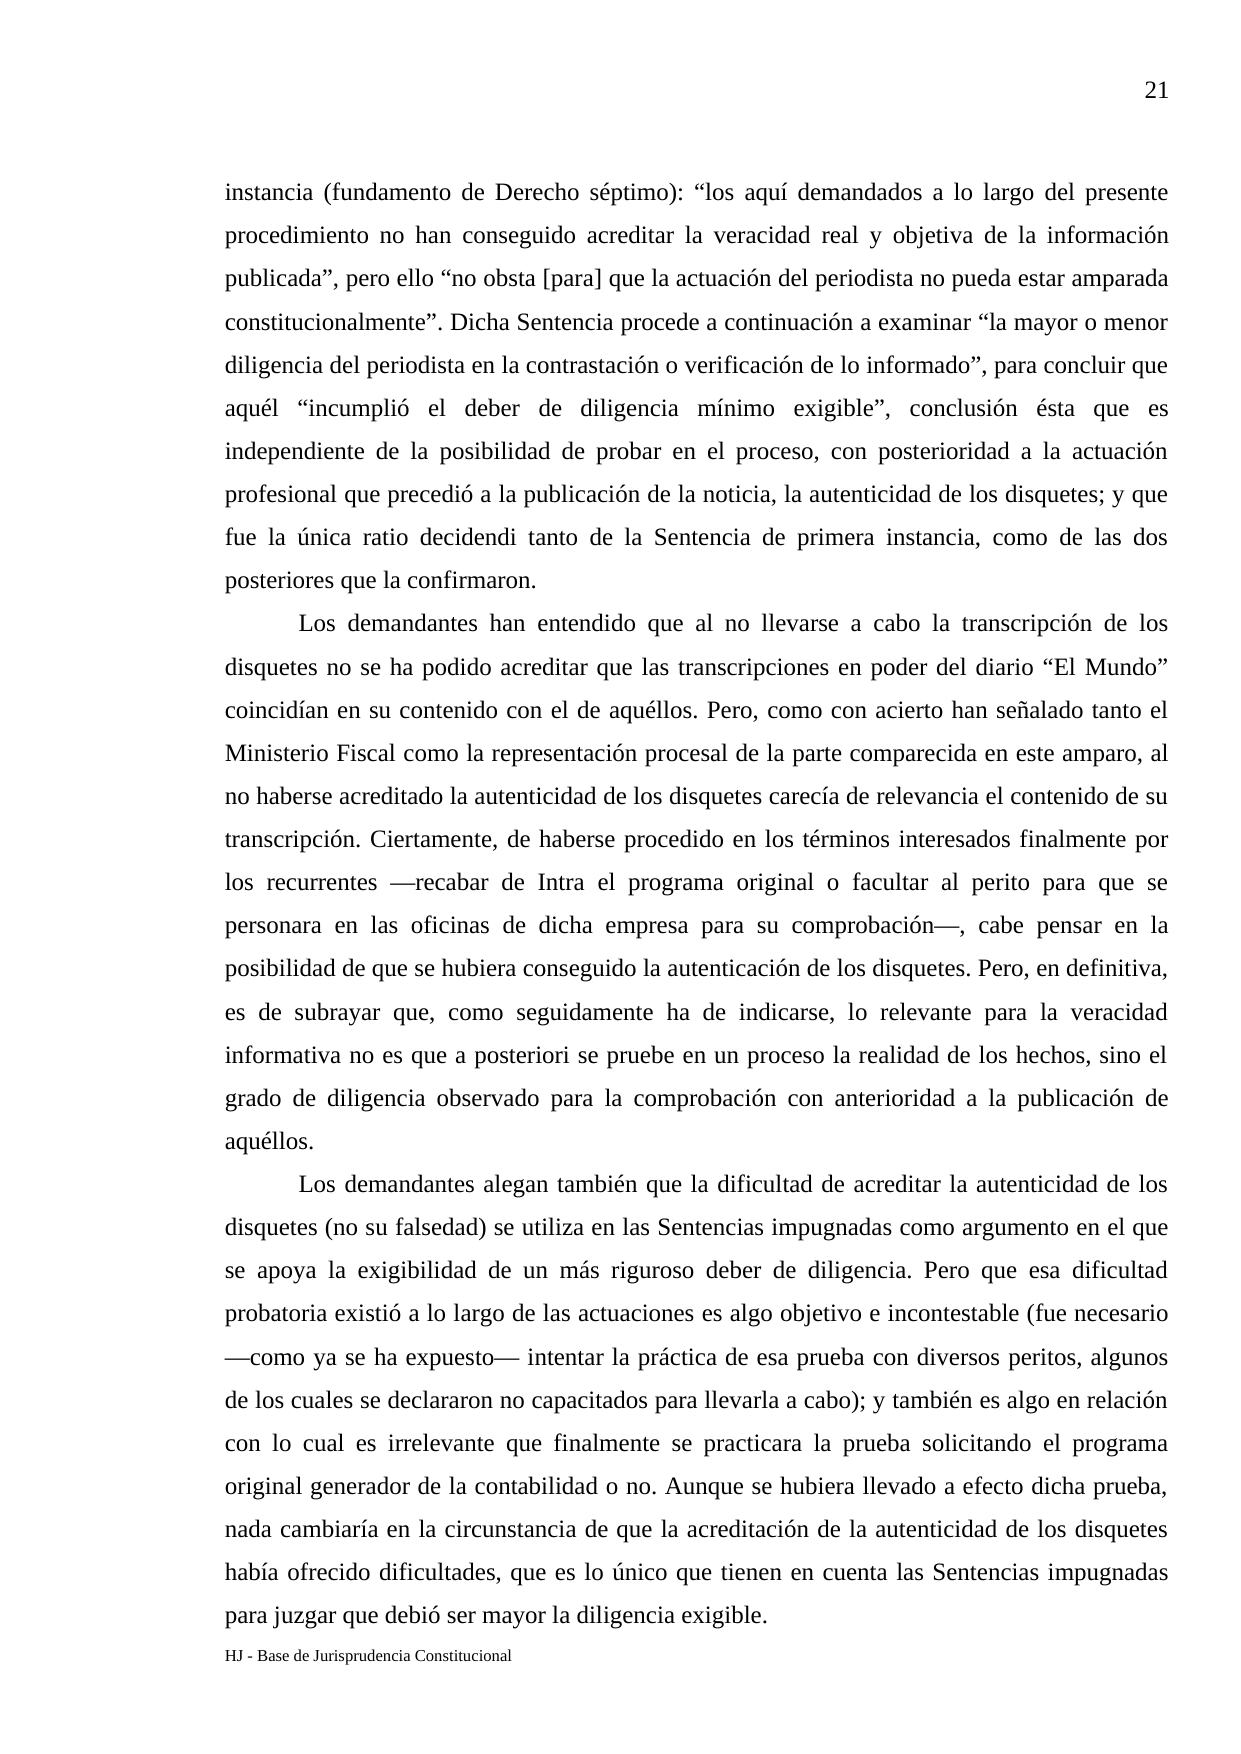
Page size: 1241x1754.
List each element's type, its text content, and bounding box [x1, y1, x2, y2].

text Los demandantes alegan también que la dificultad de acreditar la autenticidad de los disquetes (no su falsedad) se utiliza en las Sentencias impugnadas como argumento en el que se apoya la exigibilidad de un más riguroso deber de diligencia. Pero que esa dificultad probatoria existió a lo largo de las actuaciones es algo objetivo e incontestable (fue necesario —como ya se ha expuesto— intentar la práctica de esa prueba con diversos peritos, algunos de los cuales se declararon no capacitados para llevarla a cabo); y también es algo en relación con lo cual es irrelevante que finalmente se practicara la prueba solicitando el programa original generador de la contabilidad o no. Aunque se hubiera llevado a efecto dicha prueba, nada cambiaría en la circunstancia de que la acreditación de la autenticidad de los disquetes había ofrecido dificultades, que es lo único que tienen en cuenta las Sentencias impugnadas para juzgar que debió ser mayor la diligencia exigible. [224, 1169, 1169, 1629]
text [224, 177, 1169, 594]
text Los demandantes han entendido que al no llevarse a cabo la transcripción de los disquetes no se ha podido acreditar que las transcripciones en poder del diario “El Mundo” coincidían en su contenido con el de aquéllos. Pero, como con acierto han señalado tanto el Ministerio Fiscal como la representación procesal de la parte comparecida en este amparo, al no haberse acreditado la autenticidad de los disquetes carecía de relevancia el contenido de su transcripción. Ciertamente, de haberse procedido en los términos interesados finalmente por los recurrentes —recabar de Intra el programa original o facultar al perito para que se personara en las oficinas de dicha empresa para su comprobación—, cabe pensar en la posibilidad de que se hubiera conseguido la autenticación de los disquetes. Pero, en definitiva, es de subrayar que, como seguidamente ha de indicarse, lo relevante para la veracidad informativa no es que a posteriori se pruebe en un proceso la realidad de los hechos, sino el grado de diligencia observado para la comprobación con anterioridad a la publicación de aquéllos. [224, 608, 1169, 1155]
